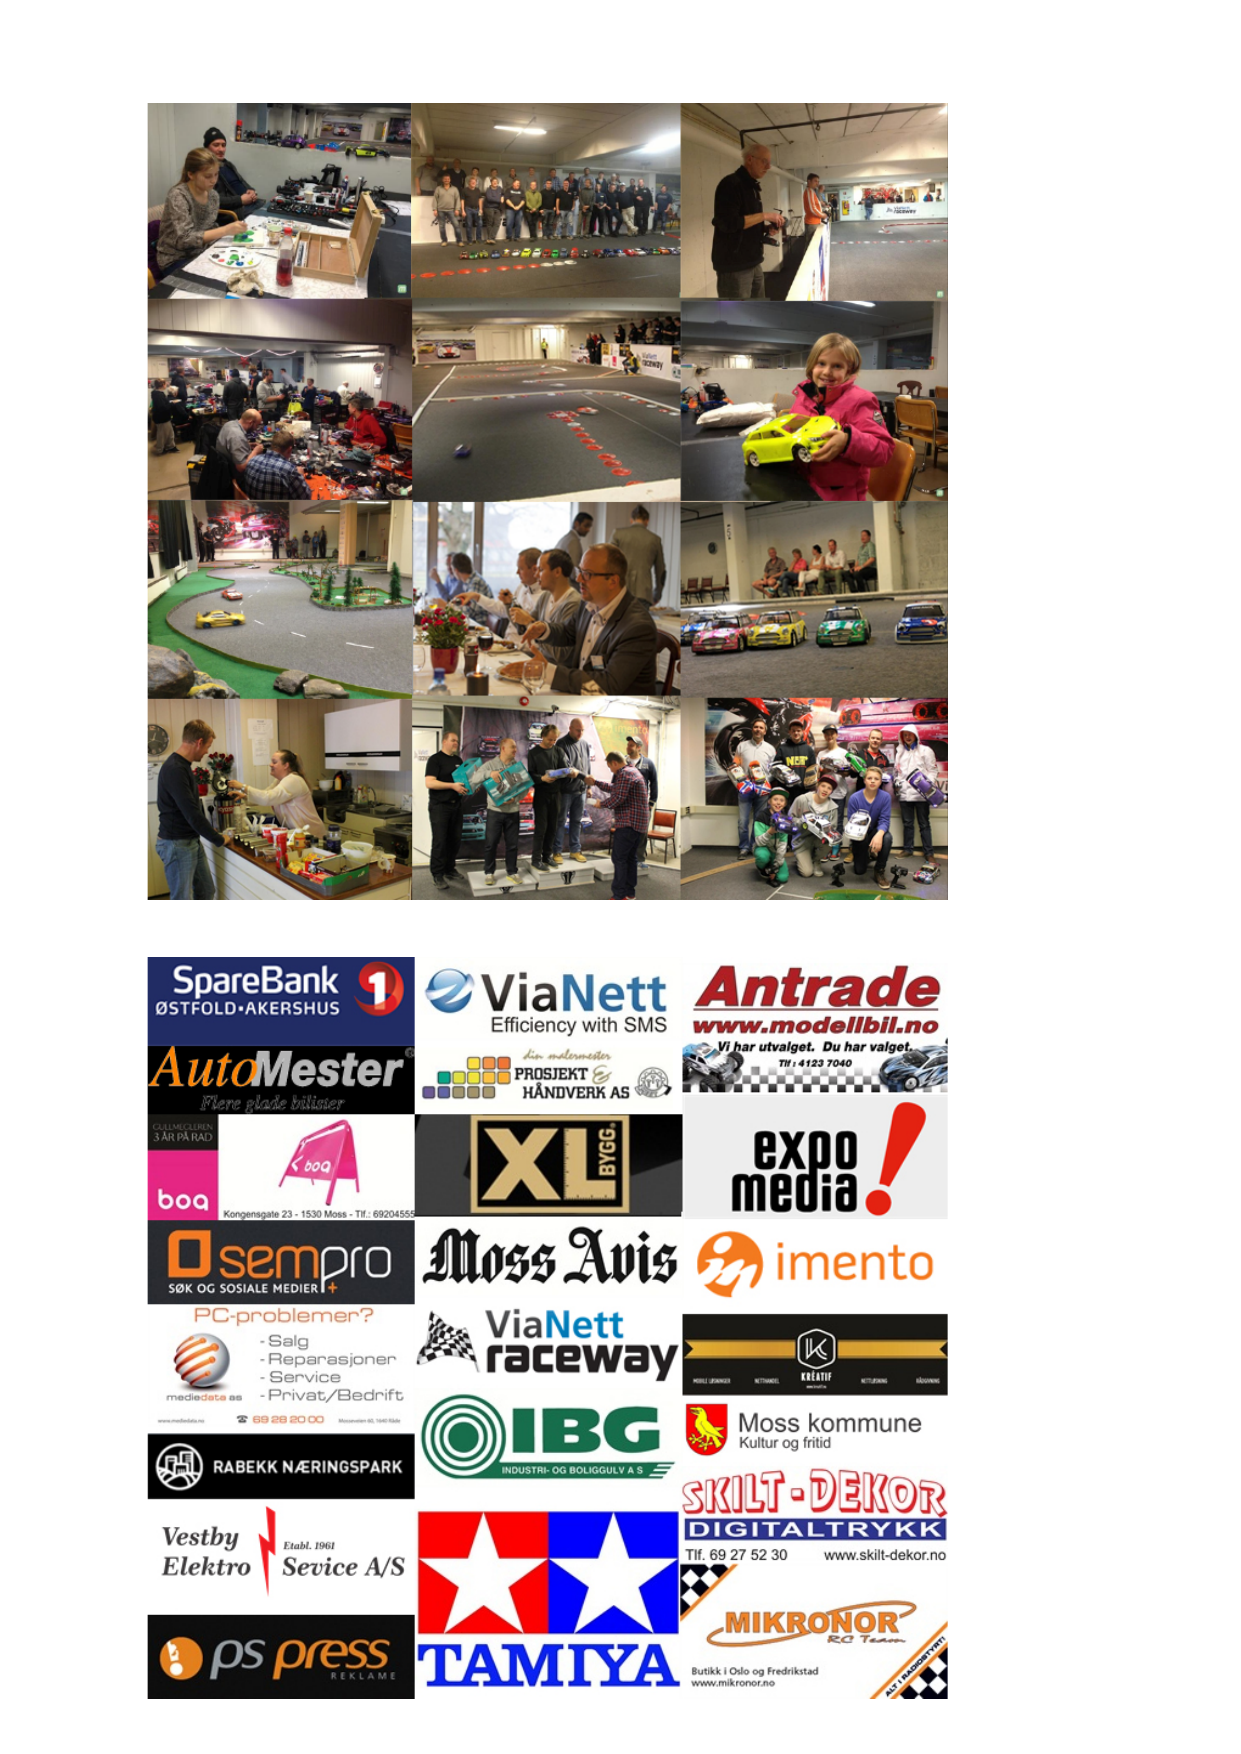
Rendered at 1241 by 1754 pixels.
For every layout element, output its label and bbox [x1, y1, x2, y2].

picture [147, 103, 948, 900]
picture [147, 957, 948, 1699]
